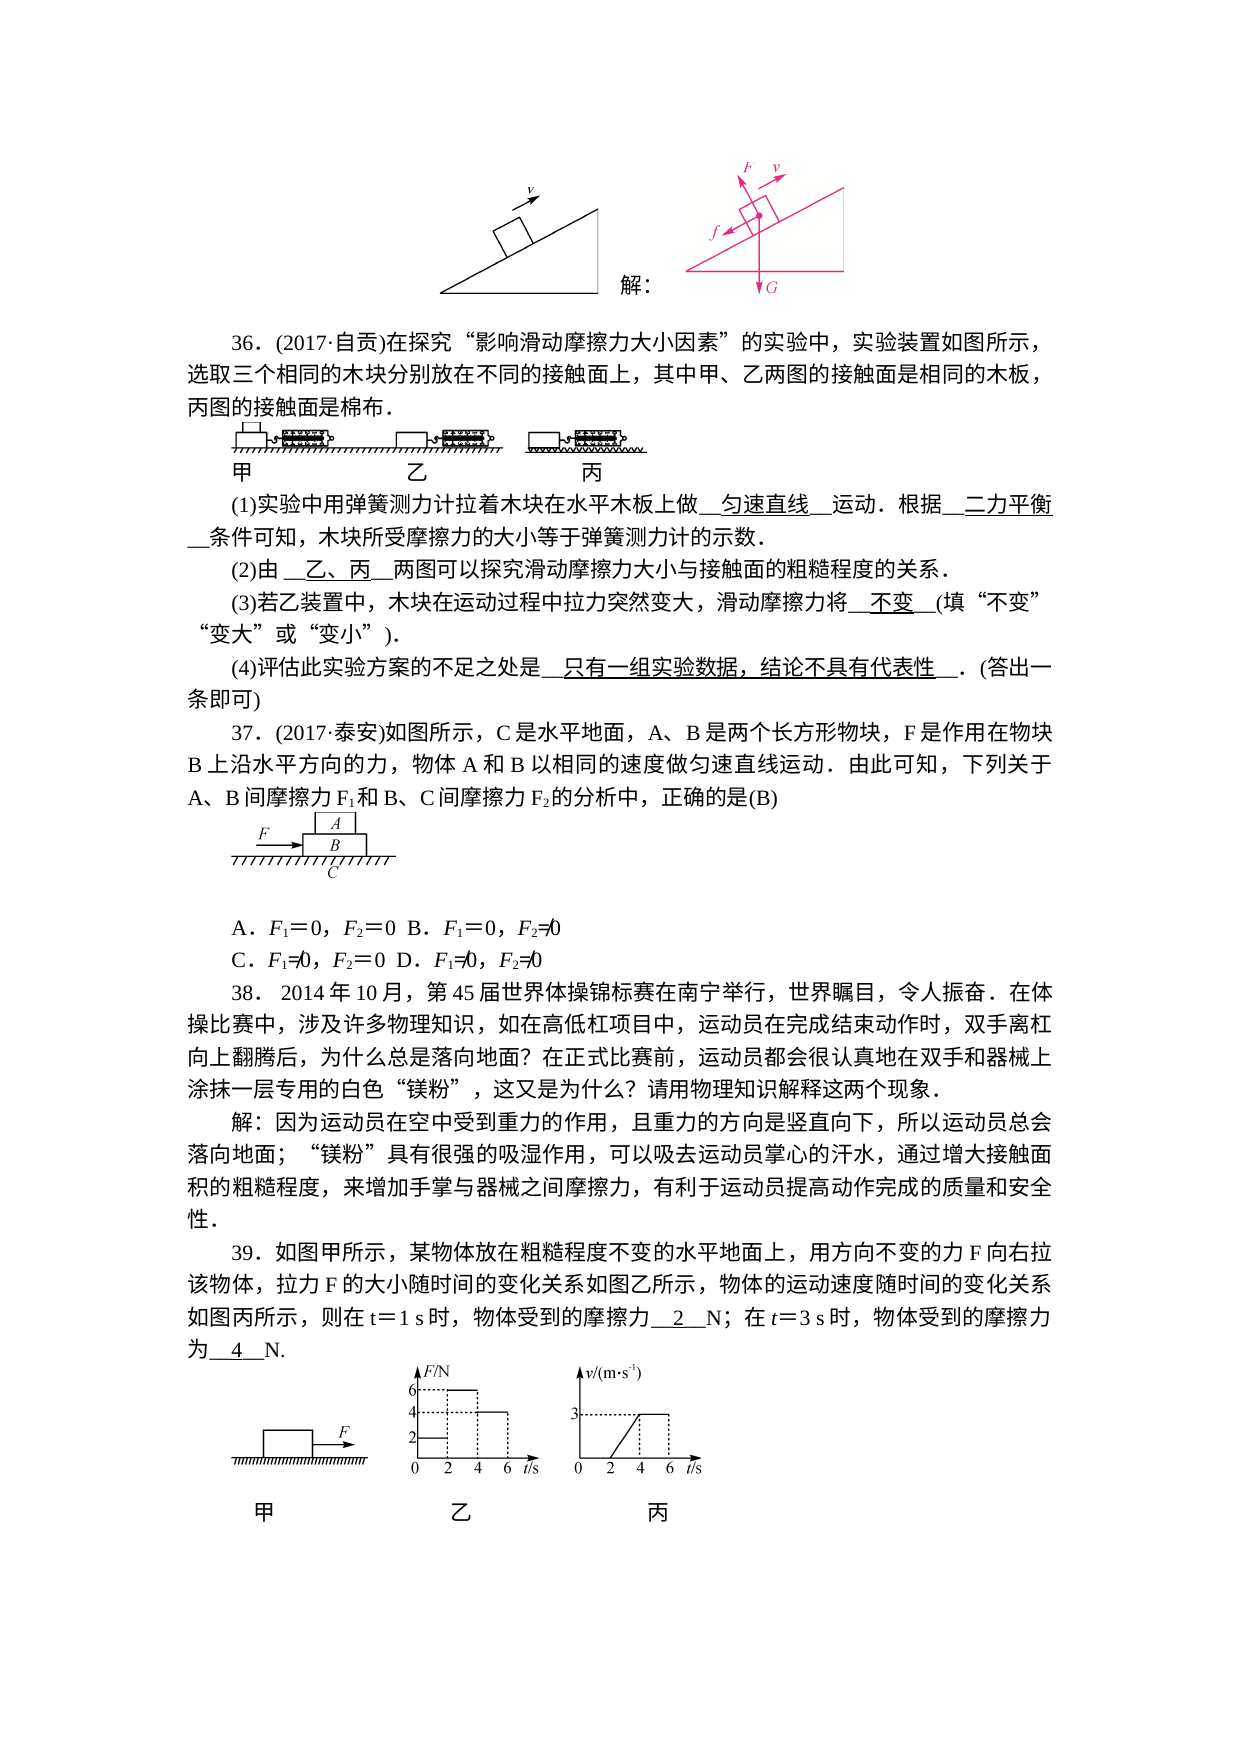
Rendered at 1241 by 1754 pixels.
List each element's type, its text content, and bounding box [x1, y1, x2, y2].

text 甲 乙 丙 [187, 1494, 1053, 1527]
text (2)由 __乙、丙__两图可以探究滑动摩擦力大小与接触面的粗糙程度的关系． [187, 552, 1053, 584]
picture [401, 1364, 545, 1477]
text 36．(2017·自贡)在探究“影响滑动摩擦力大小因素”的实验中，实验装置如图所示，选取三个相同的木块分别放在不同的接触面上，其中甲、乙两图的接触面是相同的木板，丙图的接触面是棉布． [187, 324, 1053, 422]
text A．F1＝0，F2＝0 B．F1＝0，F2≠0 [187, 909, 1053, 942]
text (4)评估此实验方案的不足之处是__只有一组实验数据，结论不具有代表性__．(答出一条即可) [187, 649, 1053, 714]
text (1)实验中用弹簧测力计拉着木块在水平木板上做__匀速直线__运动．根据__二力平衡__条件可知，木块所受摩擦力的大小等于弹簧测力计的示数． [187, 487, 1053, 552]
picture [685, 162, 844, 294]
text 38． 2014年10月，第45届世界体操锦标赛在南宁举行，世界瞩目，令人振奋．在体操比赛中，涉及许多物理知识，如在高低杠项目中，运动员在完成结束动作时，双手离杠向上翻腾后，为什么总是落向地面？在正式比赛前，运动员都会很认真地在双手和器械上涂抹一层专用的白色“镁粉”，这又是为什么？请用物理知识解释这两个现象． [187, 974, 1053, 1104]
picture [231, 1364, 380, 1477]
picture [231, 422, 504, 453]
text C．F1≠0，F2＝0 D．F1≠0，F2≠0 [187, 942, 1053, 974]
picture [566, 1364, 702, 1477]
picture [525, 430, 647, 453]
text 解：因为运动员在空中受到重力的作用，且重力的方向是竖直向下，所以运动员总会落向地面；“镁粉”具有很强的吸湿作用，可以吸去运动员掌心的汗水，通过增大接触面积的粗糙程度，来增加手掌与器械之间摩擦力，有利于运动员提高动作完成的质量和安全性． [187, 1104, 1053, 1234]
text 甲 乙 丙 [187, 454, 1053, 487]
picture [231, 812, 396, 878]
text 39．如图甲所示，某物体放在粗糙程度不变的水平地面上，用方向不变的力F向右拉该物体，拉力F的大小随时间的变化关系如图乙所示，物体的运动速度随时间的变化关系如图丙所示，则在t＝1 s时，物体受到的摩擦力__2__N；在t＝3 s时，物体受到的摩擦力为__4__N. [187, 1234, 1053, 1364]
text 37．(2017·泰安)如图所示，C是水平地面，A、B是两个长方形物块，F是作用在物块B上沿水平方向的力，物体A和B以相同的速度做匀速直线运动．由此可知，下列关于A、B间摩擦力F1和B、C间摩擦力F2的分析中，正确的是(B) [187, 714, 1053, 812]
picture [439, 187, 599, 294]
text (3)若乙装置中，木块在运动过程中拉力突然变大，滑动摩擦力将__不变__(填“不变”“变大”或“变小”)． [187, 584, 1053, 649]
